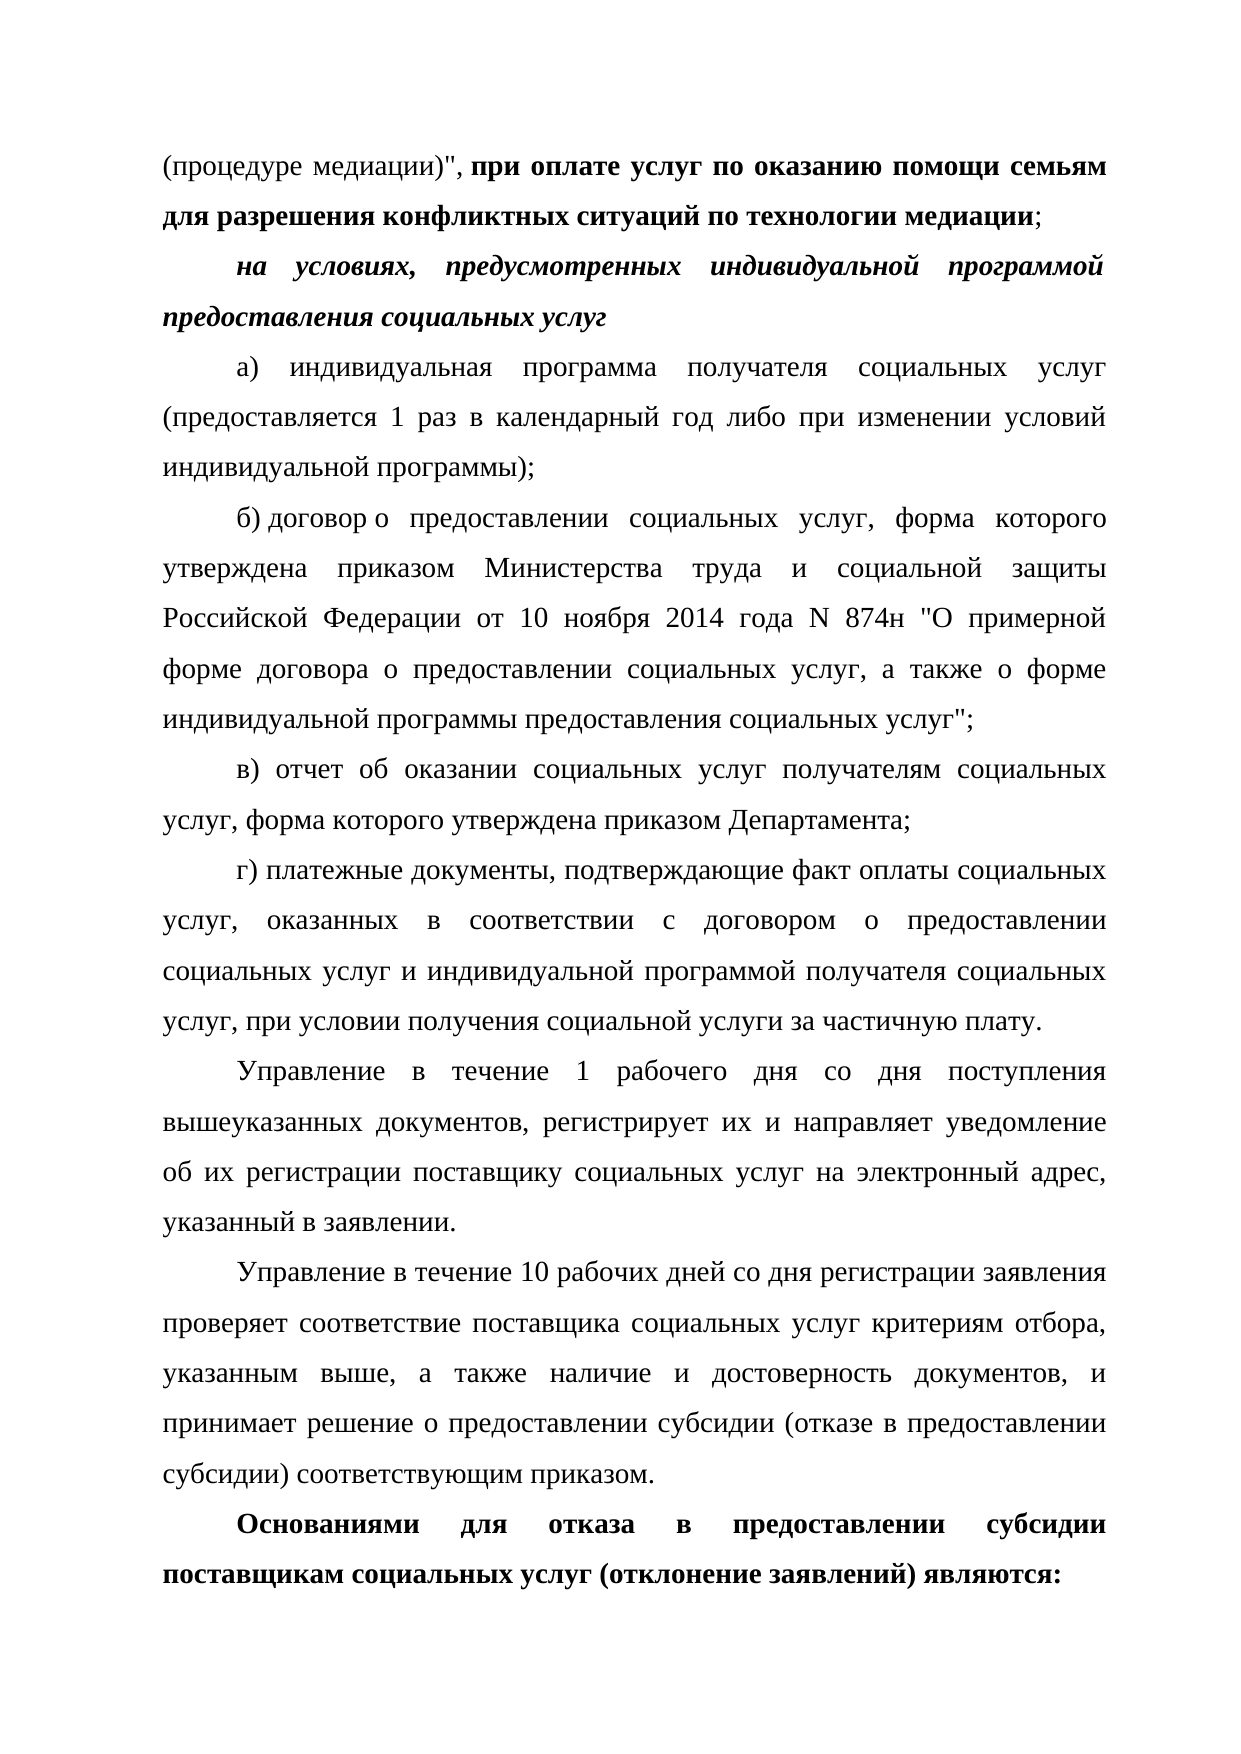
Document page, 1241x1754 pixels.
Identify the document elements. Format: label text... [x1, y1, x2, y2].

text Управление в течение 10 рабочих дней со дня регистрации заявления проверяет соответствие поставщика социальных услуг критериям отбора, указанным выше, а также наличие и достоверность документов, и принимает решение о предоставлении субсидии (отказе в предоставлении субсидии) соответствующим приказом. [162, 1254, 1107, 1489]
text б) договор о предоставлении социальных услуг, форма которого утверждена приказом Министерства труда и социальной защиты Российской Федерации от 10 ноября 2014 года N 874н "О примерной форме договора о предоставлении социальных услуг, а также о форме индивидуальной программы предоставления социальных услуг"; [162, 500, 1107, 735]
text на условиях, предусмотренных индивидуальной программой предоставления социальных услуг [162, 248, 1107, 332]
text Управление в течение 1 рабочего дня со дня поступления вышеуказанных документов, регистрирует их и направляет уведомление об их регистрации поставщику социальных услуг на электронный адрес, указанный в заявлении. [162, 1053, 1107, 1238]
text в) отчет об оказании социальных услуг получателям социальных услуг, форма которого утверждена приказом Департамента; [162, 751, 1107, 835]
text а) индивидуальная программа получателя социальных услуг (предоставляется 1 раз в календарный год либо при изменении условий индивидуальной программы); [162, 349, 1107, 483]
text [162, 148, 1107, 232]
text г) платежные документы, подтверждающие факт оплаты социальных услуг, оказанных в соответствии с договором о предоставлении социальных услуг и индивидуальной программой получателя социальных услуг, при условии получения социальной услуги за частичную плату. [162, 852, 1107, 1037]
text Основаниями для отказа в предоставлении субсидии поставщикам социальных услуг (отклонение заявлений) являются: [162, 1506, 1107, 1590]
